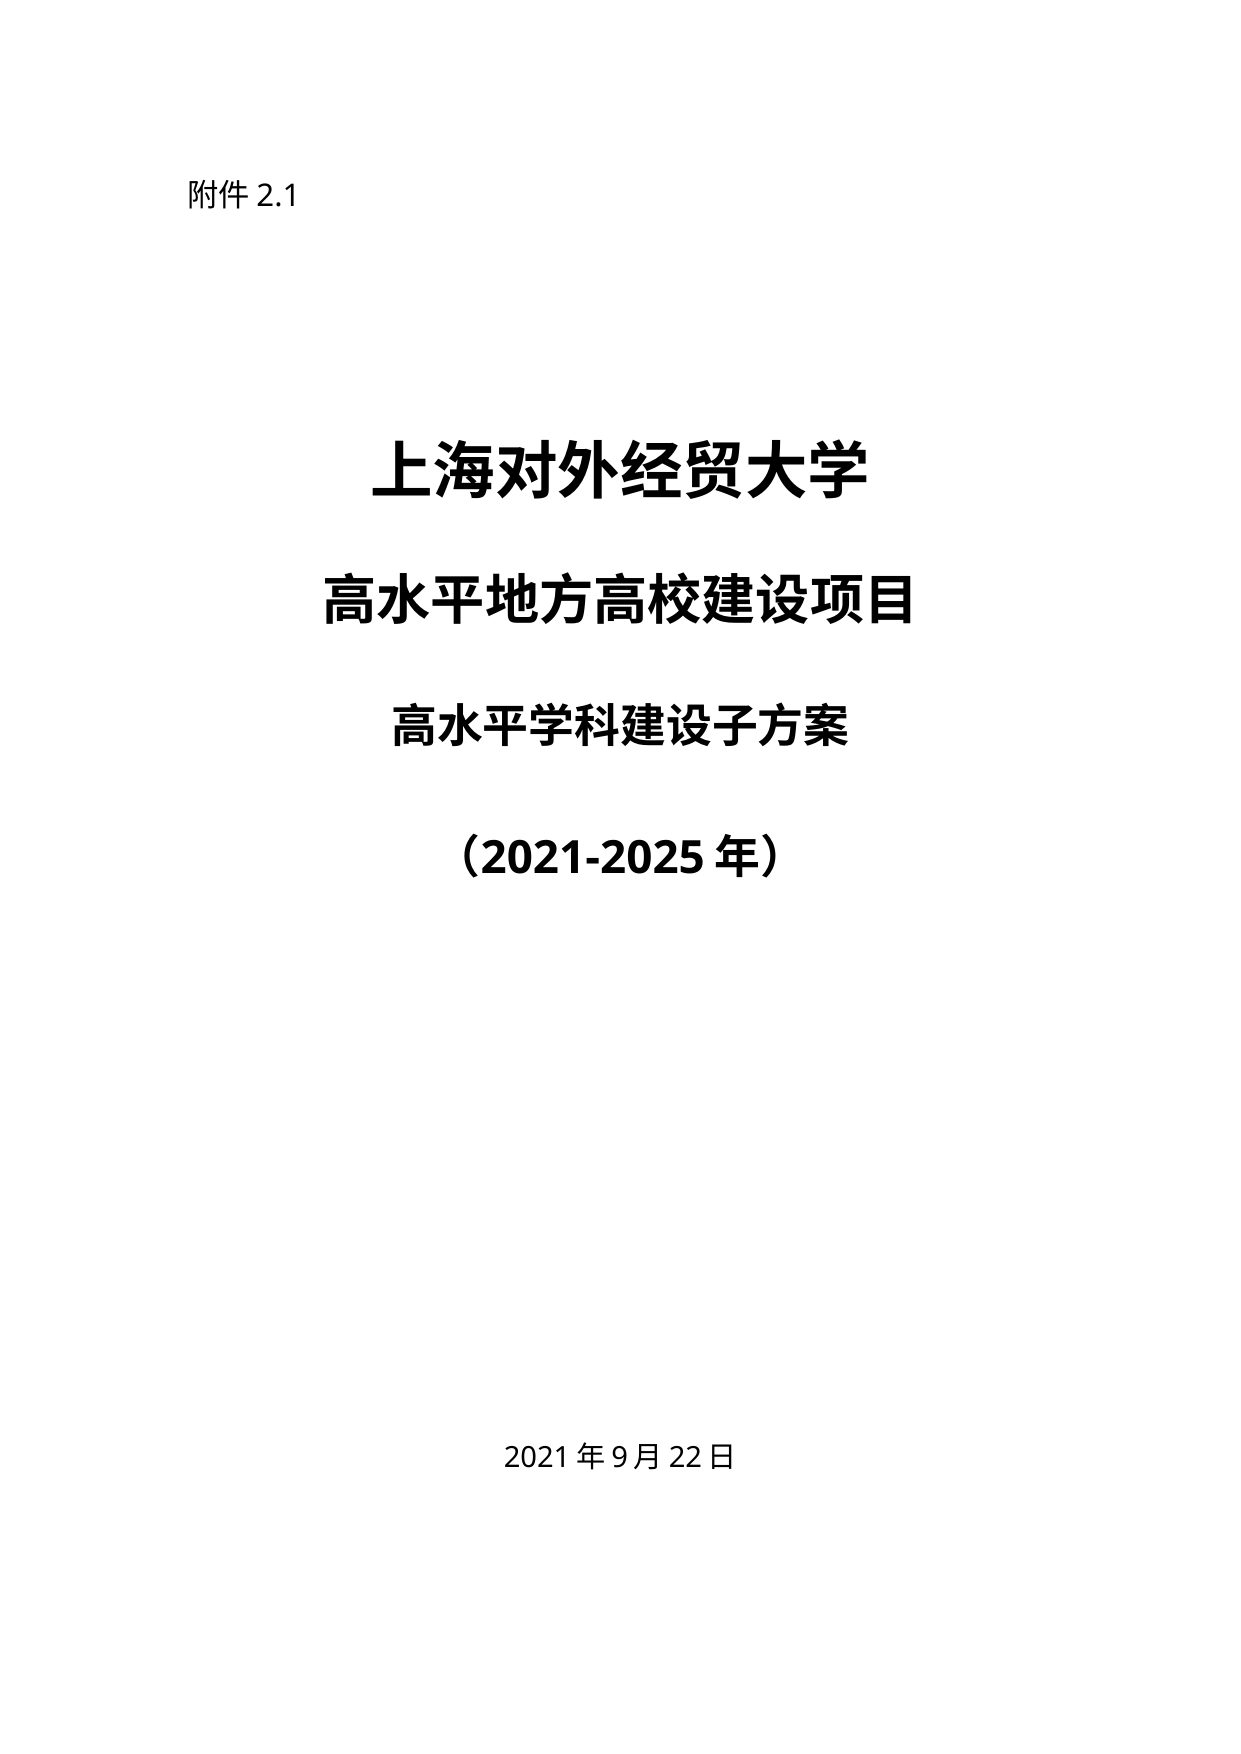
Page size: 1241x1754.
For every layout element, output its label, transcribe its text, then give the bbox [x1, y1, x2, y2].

text 上海对外经贸大学 [187, 421, 1053, 511]
text 高水平学科建设子方案 [187, 674, 1053, 771]
text （2021-2025年） [187, 804, 1053, 902]
text 高水平地方高校建设项目 [187, 556, 1053, 635]
text 附件2.1 [187, 161, 1053, 226]
text 2021年9月22日 [187, 1423, 1053, 1488]
